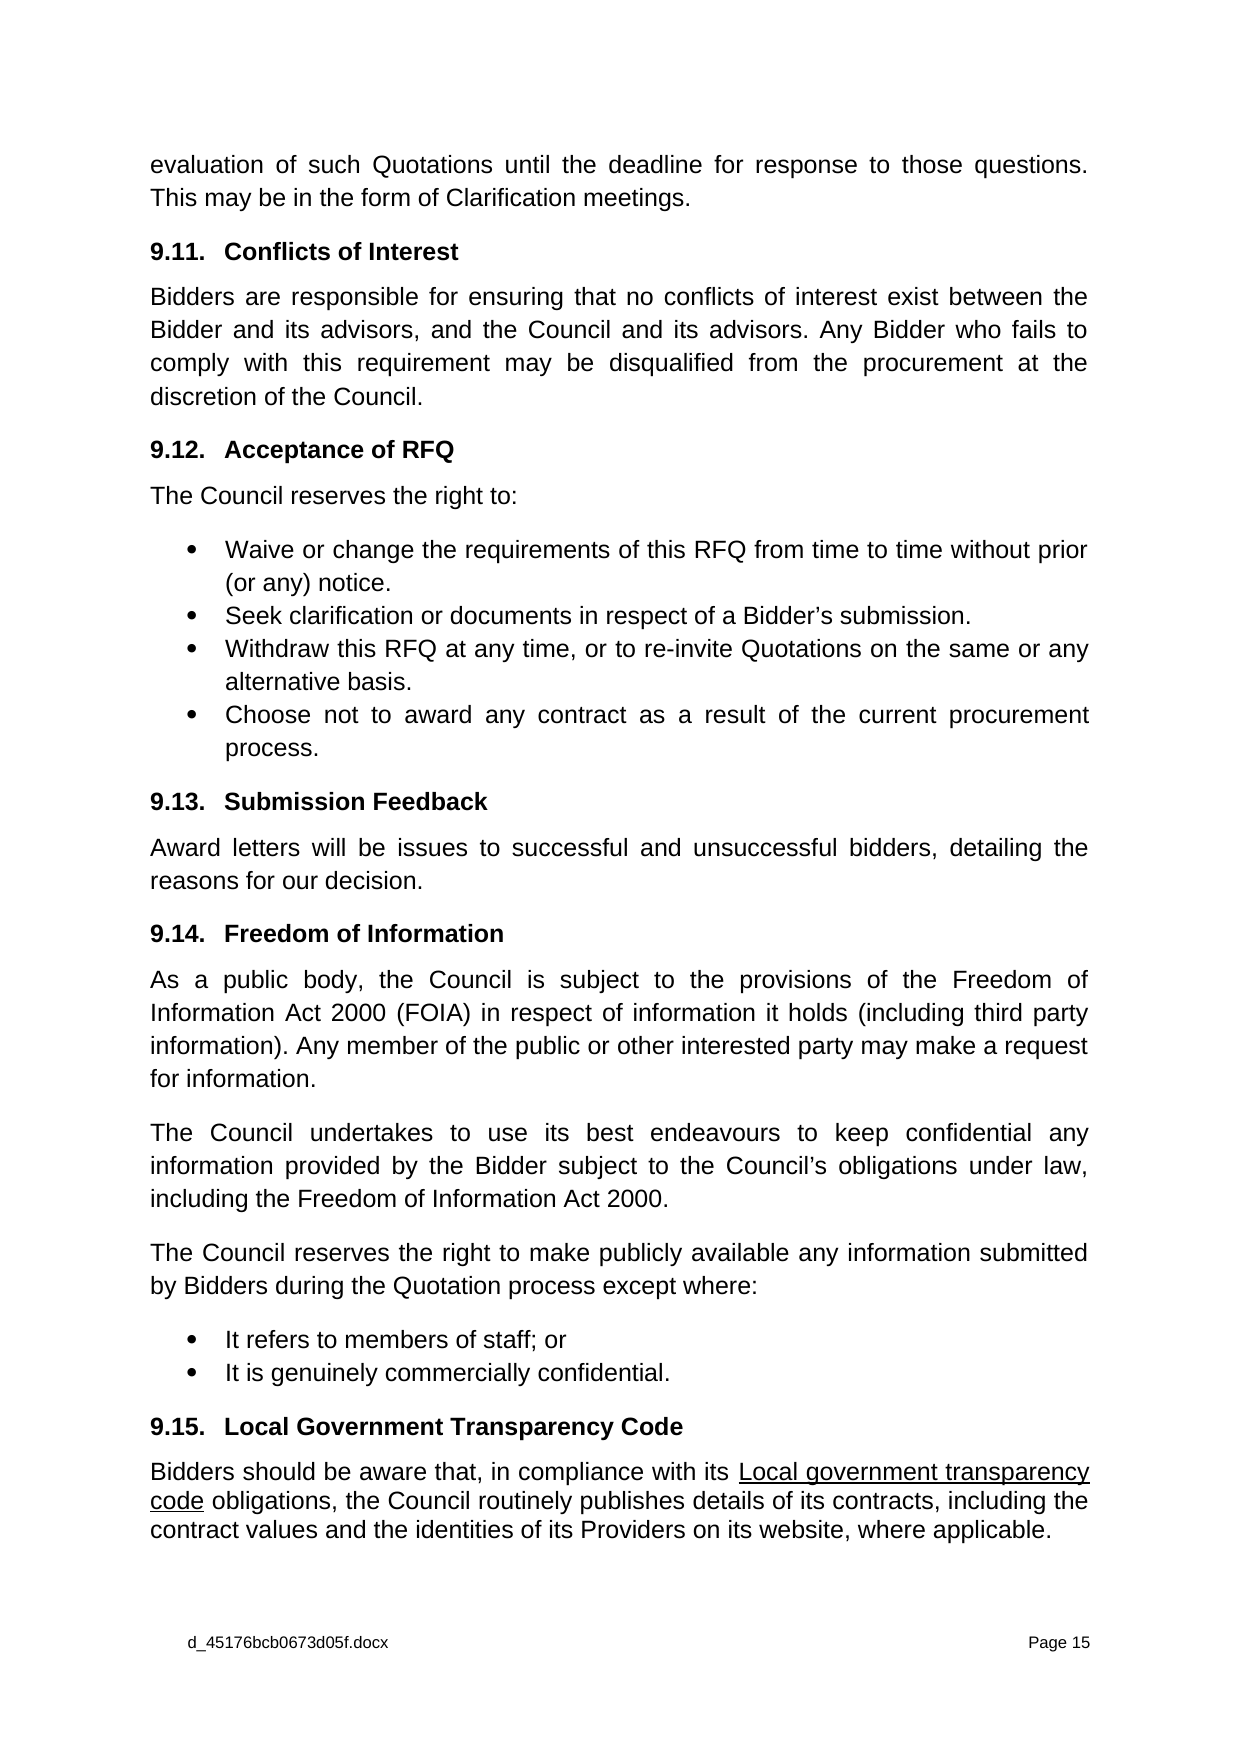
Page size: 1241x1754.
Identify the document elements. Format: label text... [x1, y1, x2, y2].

subtitle Conflicts of Interest [150, 237, 1090, 266]
subtitle Acceptance of RFQ [150, 435, 1090, 464]
list Seek clarification or documents in respect of a Bidder’s submission. [187, 601, 1090, 630]
list Withdraw this RFQ at any time, or to re-invite Quotations on the same or any alternative basis. [187, 634, 1090, 696]
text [150, 150, 1090, 212]
text As a public body, the Council is subject to the provisions of the Freedom of Information Act 2000 (FOIA) in respect of information it holds (including third party information). Any member of the public or other interested party may make a request for information. [150, 965, 1090, 1093]
subtitle Submission Feedback [150, 787, 1090, 816]
text The Council undertakes to use its best endeavours to keep confidential any information provided by the Bidder subject to the Council’s obligations under law, including the Freedom of Information Act 2000. [150, 1118, 1090, 1213]
list It refers to members of staff; or [187, 1325, 1090, 1353]
list It is genuinely commercially confidential. [187, 1358, 1090, 1387]
text Award letters will be issues to successful and unsuccessful bidders, detailing the reasons for our decision. [150, 833, 1090, 894]
text Bidders should be aware that, in compliance with its Local government transparency code obligations, the Council routinely publishes details of its contracts, including the contract values and the identities of its Providers on its website, where applicable. [150, 1457, 1090, 1543]
text The Council reserves the right to make publicly available any information submitted by Bidders during the Quotation process except where: [150, 1238, 1090, 1299]
text Bidders are responsible for ensuring that no conflicts of interest exist between the Bidder and its advisors, and the Council and its advisors. Any Bidder who fails to comply with this requirement may be disqualified from the procurement at the discretion of the Council. [150, 282, 1090, 410]
list Waive or change the requirements of this RFQ from time to time without prior (or any) notice. [187, 535, 1090, 597]
list Choose not to award any contract as a result of the current procurement process. [187, 700, 1090, 762]
subtitle Freedom of Information [150, 919, 1090, 948]
text The Council reserves the right to: [150, 481, 1090, 509]
subtitle Local Government Transparency Code [150, 1412, 1090, 1441]
